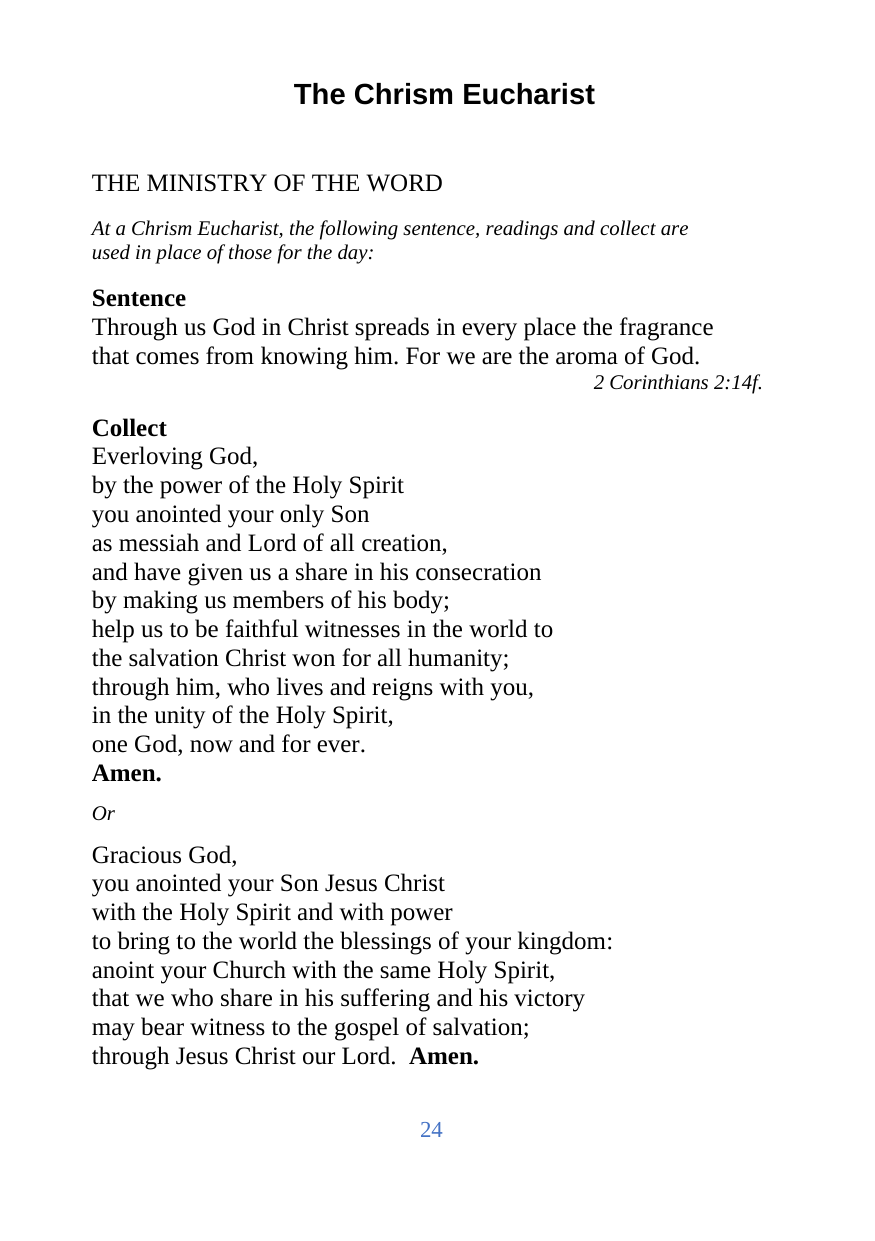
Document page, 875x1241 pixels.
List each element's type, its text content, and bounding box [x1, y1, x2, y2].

text Gracious God, [92, 840, 803, 868]
text At a Chrism Eucharist, the following sentence, readings and collect are used in place of those for the day: [92, 216, 722, 264]
text Everloving God, [92, 442, 803, 470]
text one God, now and for ever. [92, 729, 803, 758]
text and have given us a share in his consecration by making us members of his body; [92, 557, 558, 614]
text Or [92, 801, 803, 825]
text by the power of the Holy Spirit you anointed your only Son [92, 470, 425, 528]
subtitle Sentence [92, 284, 803, 312]
text 2 Corinthians 2:14f. [59, 370, 765, 394]
text that we who share in his suffering and his victory may bear witness to the gospel of salvation; through Jesus Christ our Lord. Amen. [92, 983, 602, 1070]
text THE MINISTRY OF THE WORD [92, 168, 803, 197]
text The Chrism Eucharist [294, 77, 803, 111]
subtitle Collect [92, 413, 803, 442]
text as messiah and Lord of all creation, [92, 528, 803, 557]
text you anointed your Son Jesus Christ with the Holy Spirit and with power [92, 868, 469, 926]
text to bring to the world the blessings of your kingdom: anoint your Church with the same Holy Spirit, [92, 926, 632, 983]
text Through us God in Christ spreads in every place the fragrance that comes from knowing him. For we are the aroma of God. [92, 312, 726, 370]
text help us to be faithful witnesses in the world to the salvation Christ won for all humanity; through him, who lives and reigns with you, in the unity of the Holy Spirit, [92, 614, 558, 729]
subtitle Amen. [92, 758, 803, 787]
